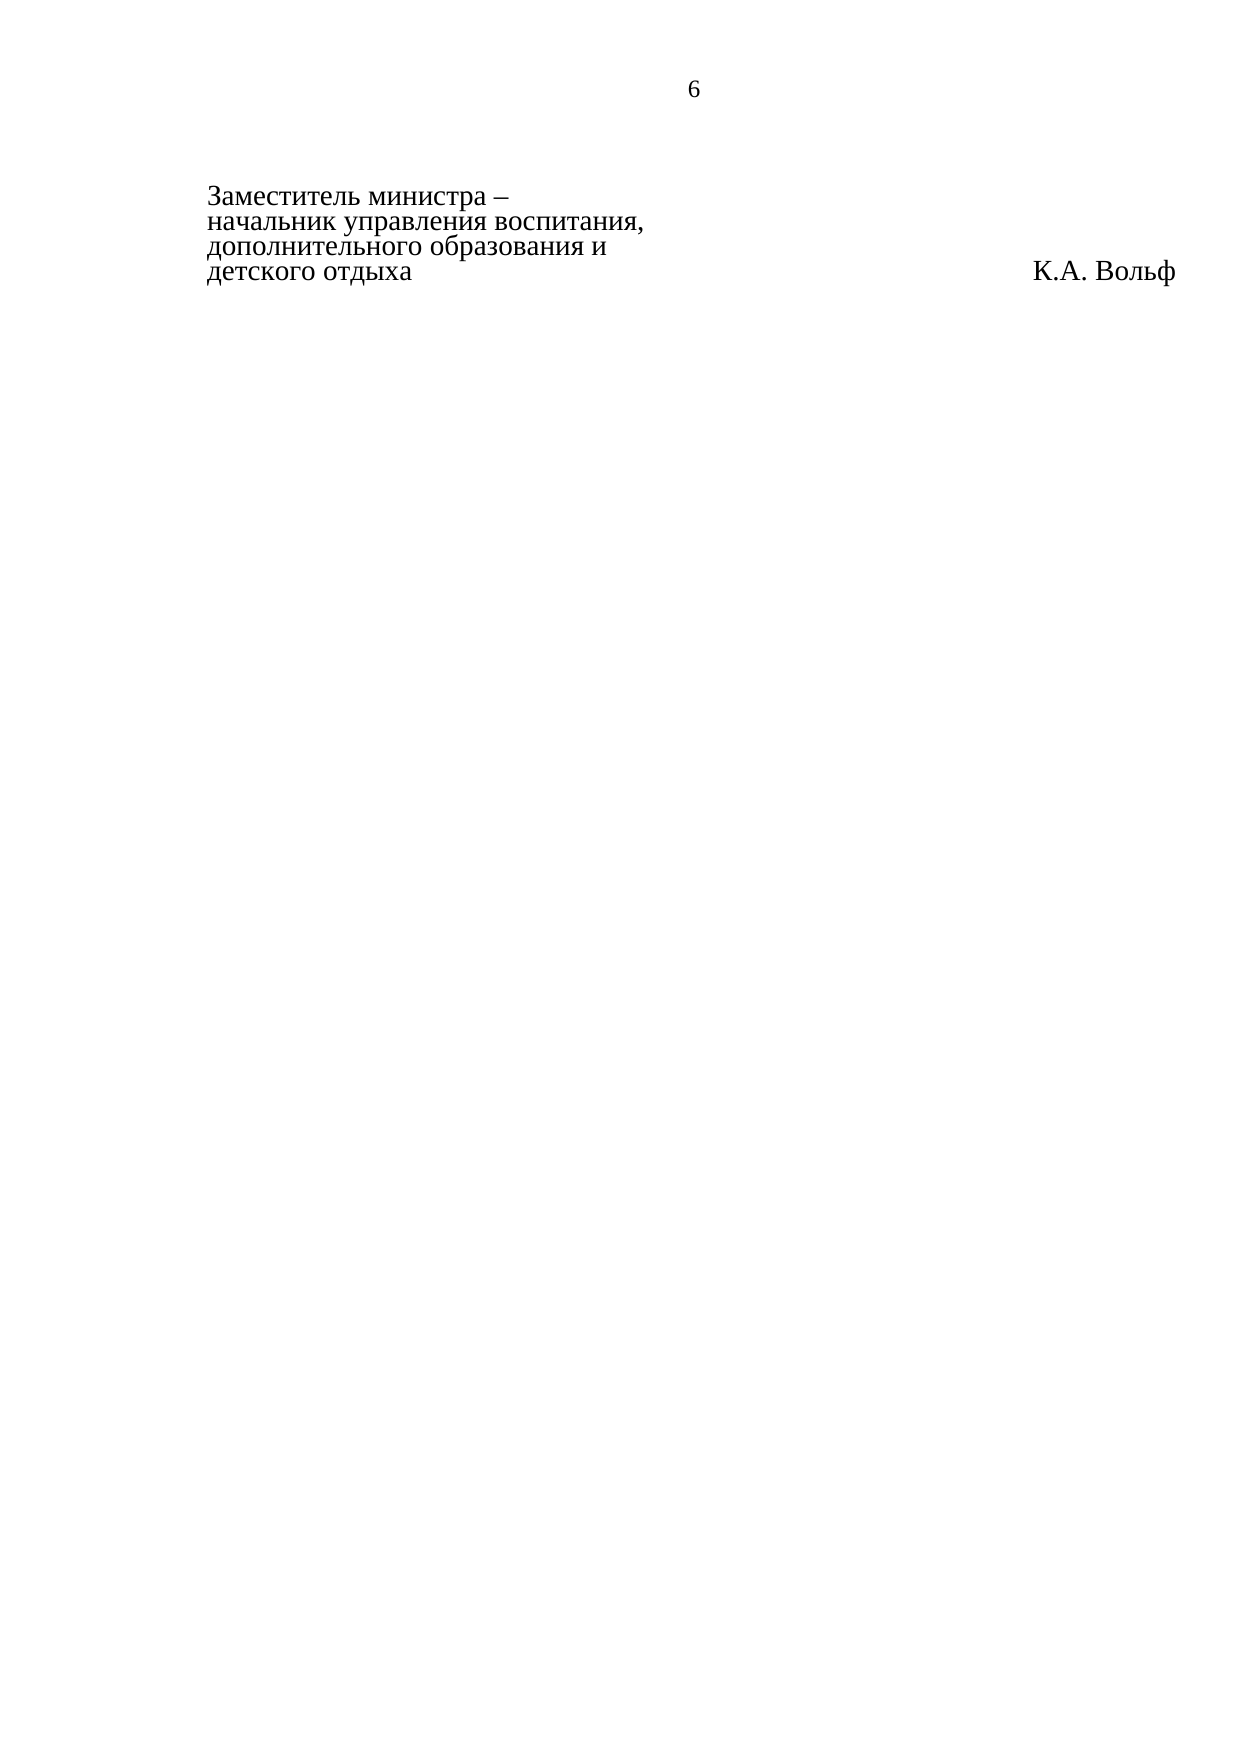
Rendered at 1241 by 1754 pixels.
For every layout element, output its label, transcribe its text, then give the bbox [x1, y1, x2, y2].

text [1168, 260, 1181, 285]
text начальник управления воспитания, [207, 210, 1181, 235]
text детского отдыха К.А. Вольф [207, 260, 1165, 285]
text дополнительного образования и [207, 235, 1181, 260]
list Заместитель министра – [207, 185, 1181, 210]
